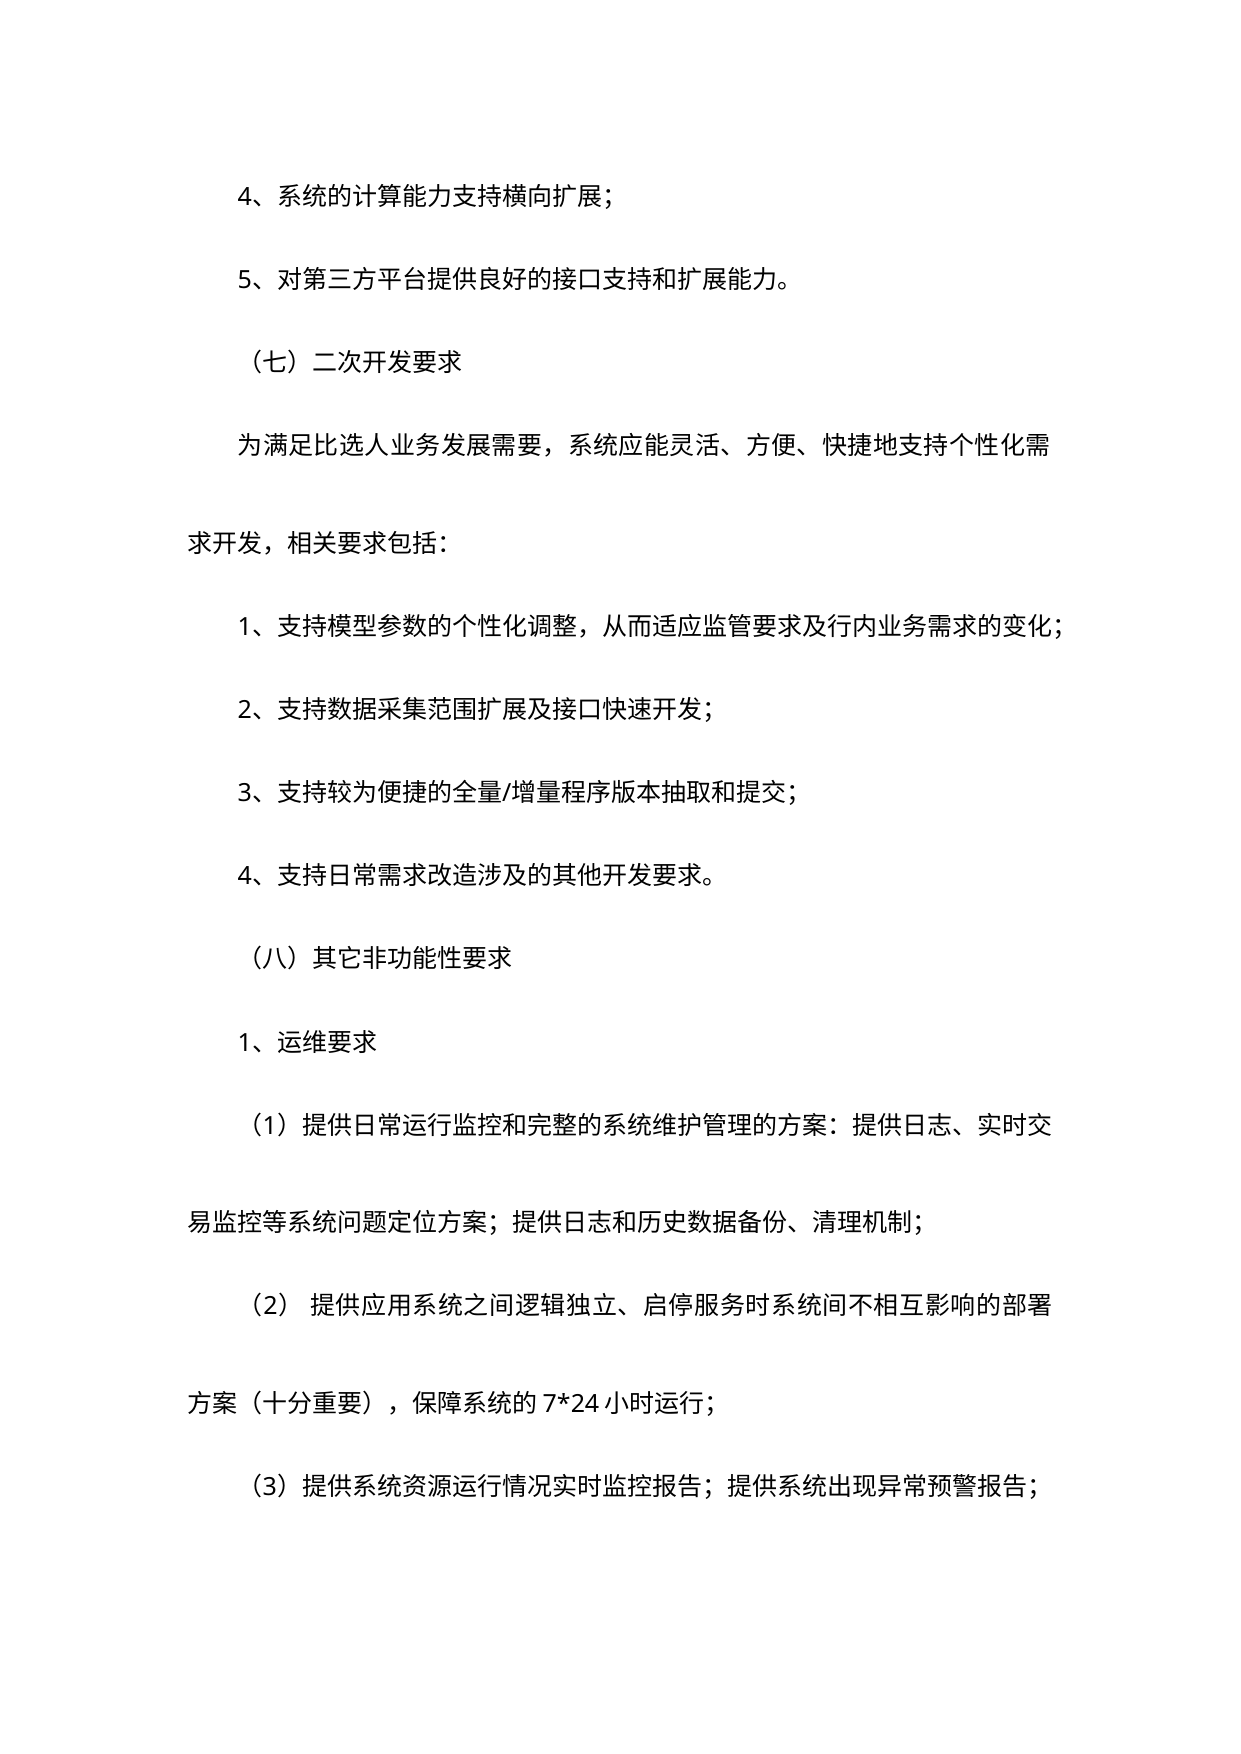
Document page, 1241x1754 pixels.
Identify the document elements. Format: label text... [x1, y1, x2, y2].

text 5、对第三方平台提供良好的接口支持和扩展能力。 [187, 245, 1053, 310]
text 1、运维要求 [187, 1008, 1053, 1073]
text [187, 1452, 1053, 1517]
text 4、支持日常需求改造涉及的其他开发要求。 [187, 841, 1053, 906]
text 4、系统的计算能力支持横向扩展； [187, 162, 1053, 227]
text 1、支持模型参数的个性化调整，从而适应监管要求及行内业务需求的变化； [187, 592, 1053, 657]
text （1）提供日常运行监控和完整的系统维护管理的方案：提供日志、实时交易监控等系统问题定位方案；提供日志和历史数据备份、清理机制； [187, 1091, 1053, 1253]
text （2） 提供应用系统之间逻辑独立、启停服务时系统间不相互影响的部署方案（十分重要），保障系统的7*24小时运行； [187, 1271, 1053, 1434]
text （七）二次开发要求 [187, 328, 1053, 393]
text （八）其它非功能性要求 [187, 924, 1053, 989]
text 2、支持数据采集范围扩展及接口快速开发； [187, 675, 1053, 740]
text 3、支持较为便捷的全量/增量程序版本抽取和提交； [187, 758, 1053, 823]
text 为满足比选人业务发展需要，系统应能灵活、方便、快捷地支持个性化需求开发，相关要求包括： [187, 411, 1053, 574]
